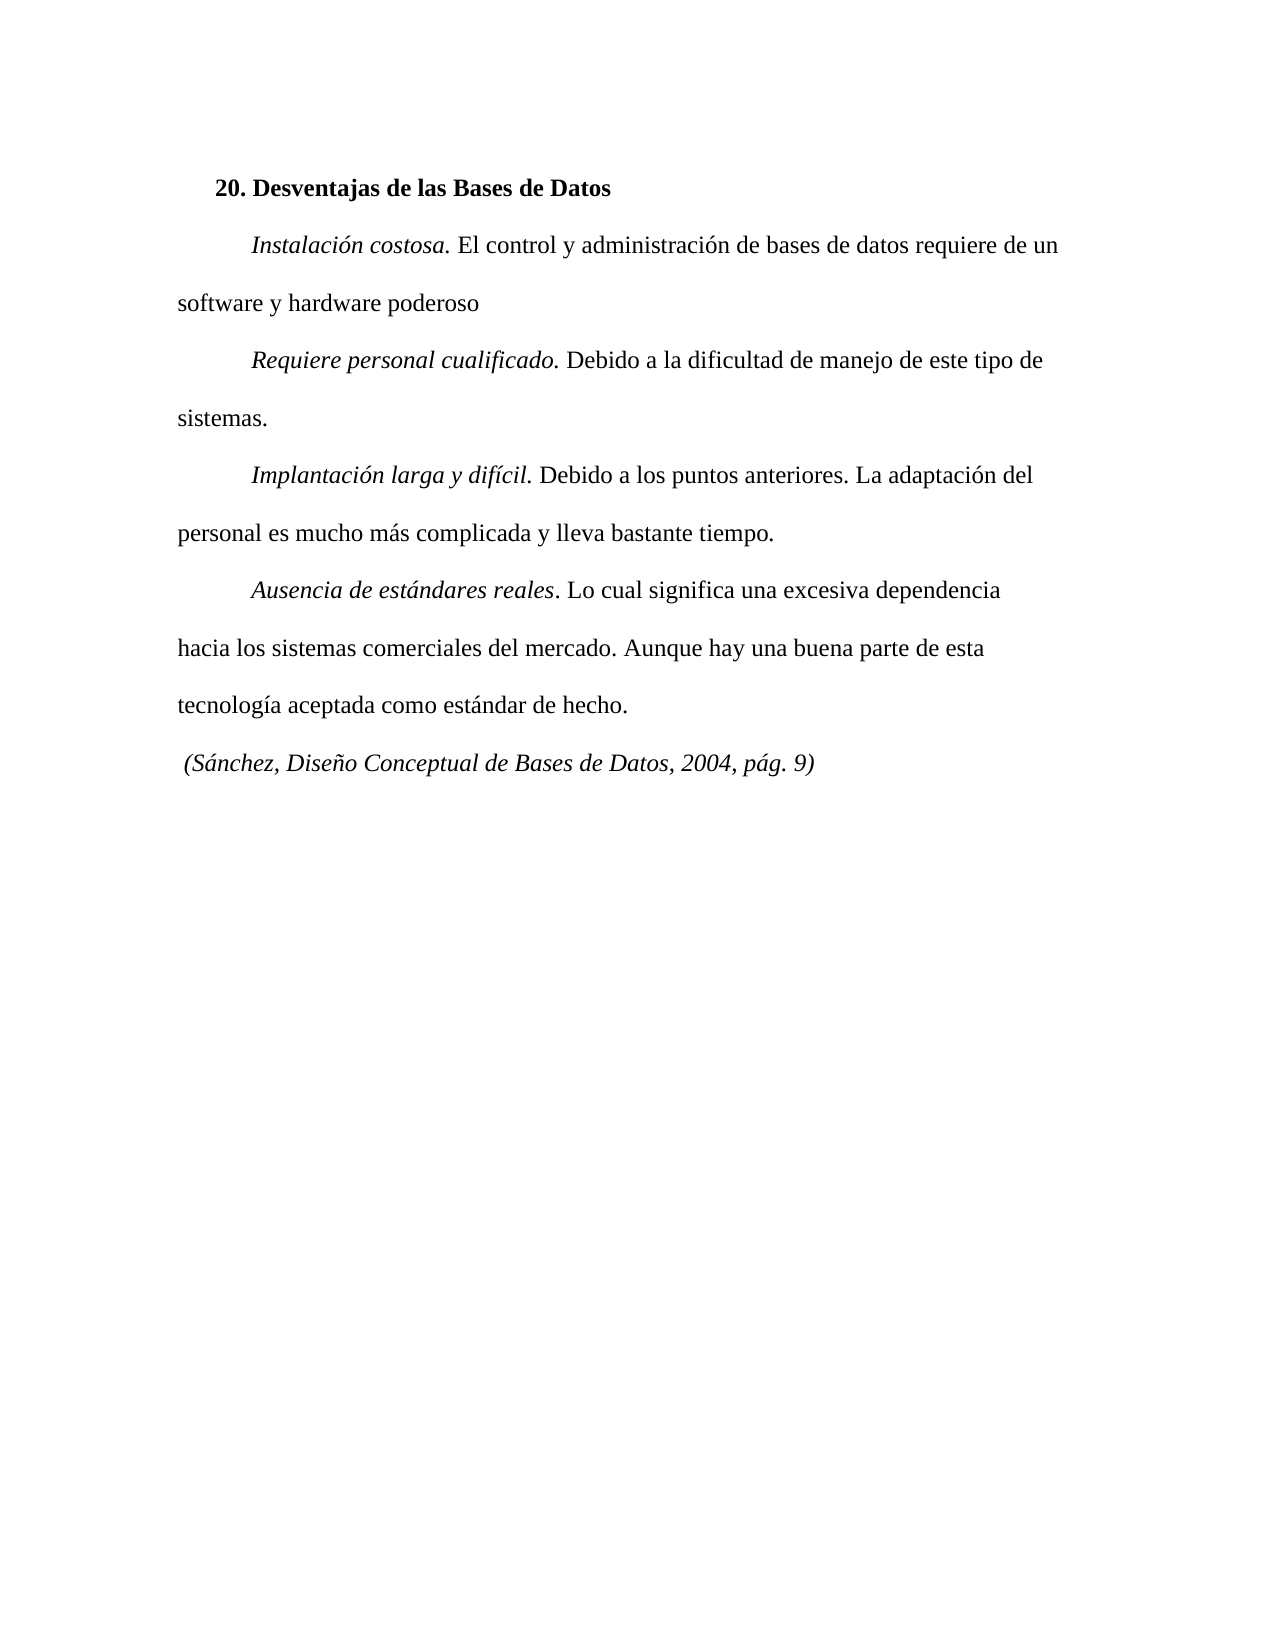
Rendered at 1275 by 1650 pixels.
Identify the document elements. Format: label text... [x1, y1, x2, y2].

subtitle Desventajas de las Bases de Datos [215, 173, 1098, 201]
text software y hardware poderoso [177, 288, 1098, 316]
text Instalación costosa. El control y administración de bases de datos requiere de un [177, 230, 1098, 259]
text personal es mucho más complicada y lleva bastante tiempo. [177, 518, 1098, 546]
text Implantación larga y difícil. Debido a los puntos anteriores. La adaptación del [177, 460, 1098, 489]
text tecnología aceptada como estándar de hecho. [177, 690, 1098, 719]
text Ausencia de estándares reales. Lo cual significa una excesiva dependencia [177, 575, 1098, 604]
text sistemas. [177, 403, 1098, 431]
text Requiere personal cualificado. Debido a la dificultad de manejo de este tipo de [251, 345, 1098, 374]
text hacia los sistemas comerciales del mercado. Aunque hay una buena parte de esta [177, 633, 1098, 661]
